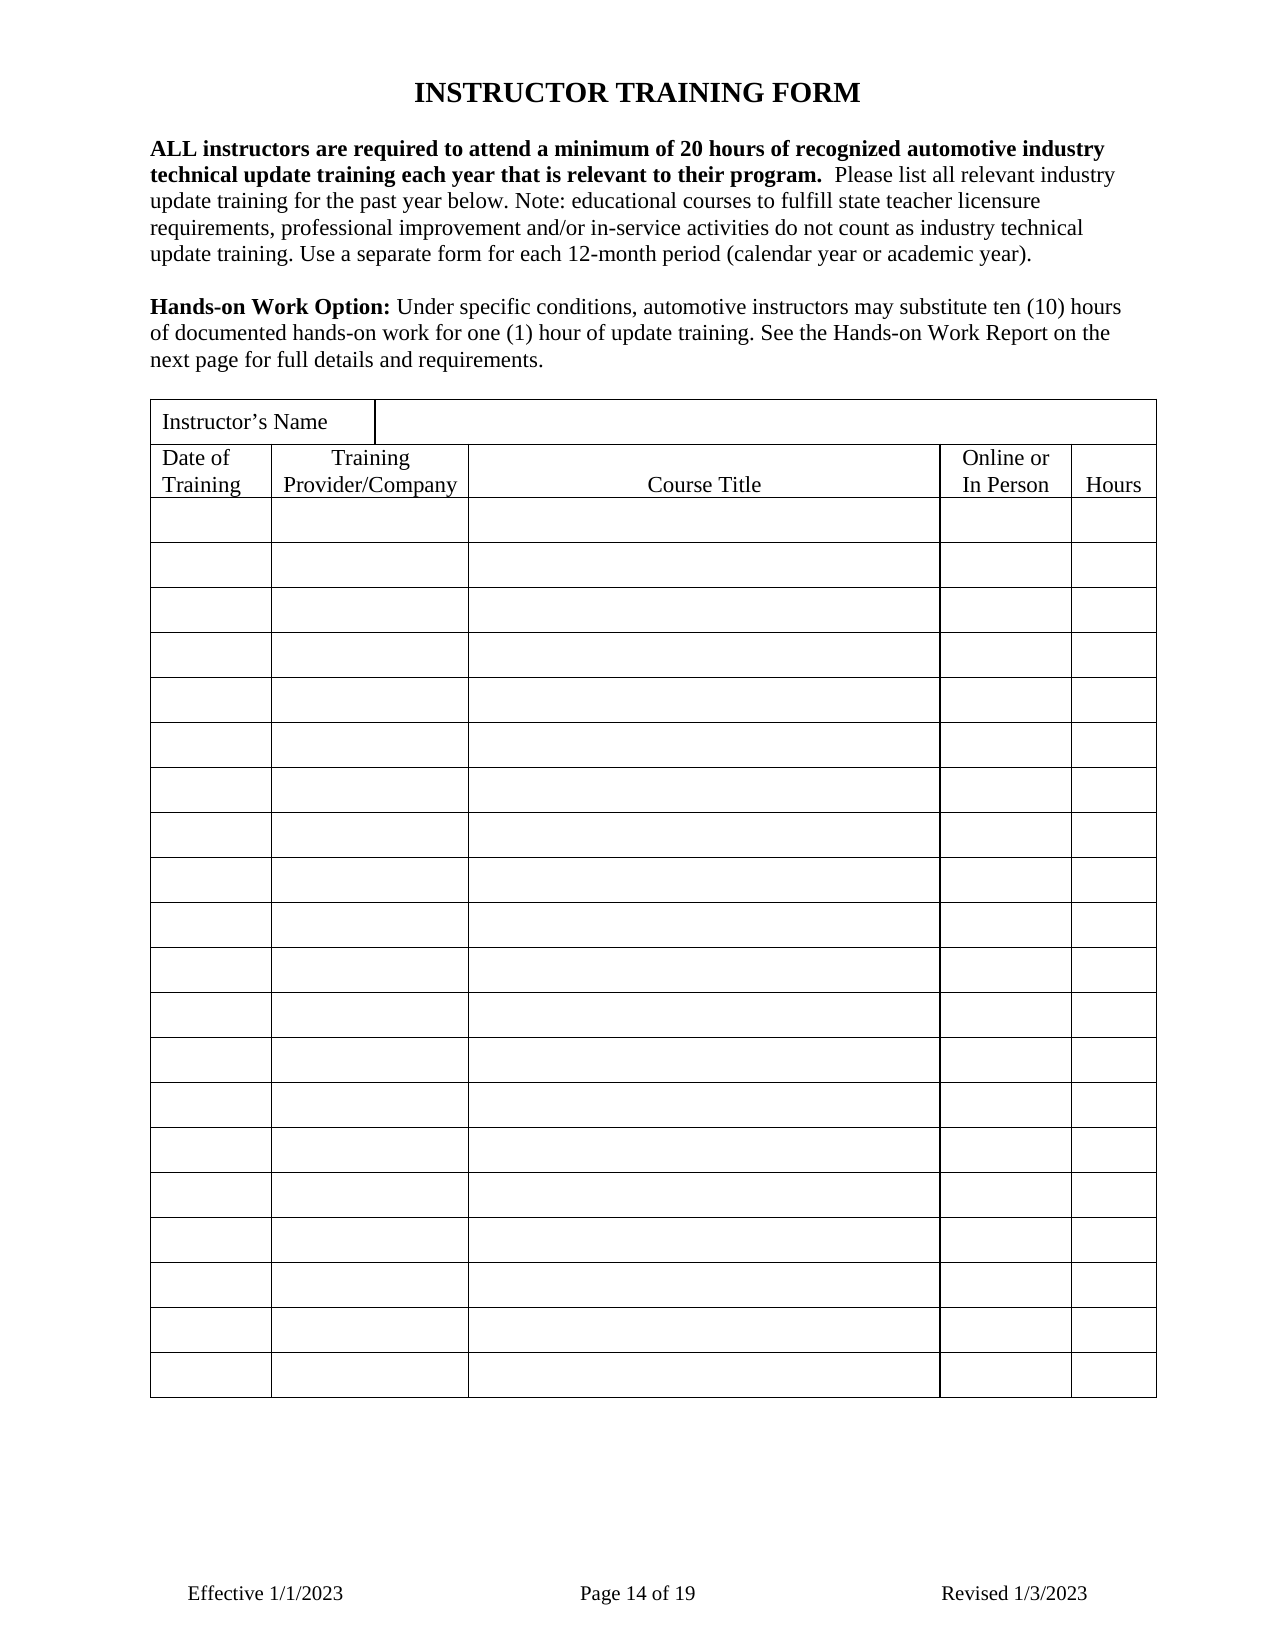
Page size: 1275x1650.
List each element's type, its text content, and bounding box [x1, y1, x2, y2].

table_cell [941, 588, 1071, 632]
table_cell [1072, 858, 1156, 902]
table_cell [469, 813, 939, 857]
table_cell [941, 768, 1071, 812]
table_cell [1072, 903, 1156, 947]
table_cell [469, 678, 939, 722]
table_cell [272, 588, 468, 632]
text Hands-on Work Option: Under specific conditions, automotive instructors may substitute ten (10) hours of documented hands-on work for one (1) hour of update training. See the Hands-on Work Report on the next page for full details and requirements. [150, 293, 1125, 372]
table_cell [272, 1083, 468, 1127]
table_cell [272, 1353, 468, 1397]
table_cell [151, 1353, 271, 1397]
table_cell [151, 858, 271, 902]
table_cell [469, 903, 939, 947]
table_cell [941, 1128, 1071, 1172]
table_cell [272, 498, 468, 542]
table_cell [1072, 633, 1156, 677]
table_header [376, 400, 1156, 443]
table_cell [941, 498, 1071, 542]
table_cell [272, 813, 468, 857]
table_cell [941, 903, 1071, 947]
table_cell [469, 993, 939, 1037]
table_cell [151, 588, 271, 632]
table_cell [1072, 948, 1156, 992]
table_cell [941, 1308, 1071, 1352]
table_cell [272, 1173, 468, 1217]
table_cell [272, 1218, 468, 1262]
table_cell [1072, 678, 1156, 722]
table_cell [272, 858, 468, 902]
table_header Instructor’s Name [151, 400, 374, 443]
table_cell [272, 903, 468, 947]
table_cell Online or In Person [941, 445, 1071, 497]
table_cell [1072, 993, 1156, 1037]
table_cell [151, 1308, 271, 1352]
table_cell [272, 723, 468, 767]
table_cell [469, 633, 939, 677]
table_cell [151, 1218, 271, 1262]
table_cell [151, 1128, 271, 1172]
table_cell [1072, 1038, 1156, 1082]
table_cell [272, 948, 468, 992]
table_cell [151, 948, 271, 992]
table_cell [1072, 1308, 1156, 1352]
table_cell [151, 633, 271, 677]
table_cell [469, 1263, 939, 1307]
table_cell [1072, 1353, 1156, 1397]
table_cell [151, 768, 271, 812]
table_cell [272, 1308, 468, 1352]
table_cell [941, 1263, 1071, 1307]
table_cell [941, 633, 1071, 677]
table_cell [151, 1173, 271, 1217]
table_cell [1072, 1218, 1156, 1262]
table_cell [941, 813, 1071, 857]
table_cell [272, 1263, 468, 1307]
table_cell [941, 1353, 1071, 1397]
table_cell [1072, 723, 1156, 767]
table_cell [469, 1038, 939, 1082]
table_cell [151, 993, 271, 1037]
table_cell [1072, 1173, 1156, 1217]
table_cell [151, 723, 271, 767]
table_cell [941, 1038, 1071, 1082]
table_cell [469, 588, 939, 632]
table_cell [1072, 1083, 1156, 1127]
table_cell [941, 858, 1071, 902]
table_cell Hours [1072, 445, 1156, 497]
table_cell [941, 1218, 1071, 1262]
table_cell [469, 498, 939, 542]
table_cell Course Title [469, 445, 939, 497]
table_cell Training Provider/Company [272, 445, 468, 497]
table_cell [469, 1128, 939, 1172]
table_cell [151, 498, 271, 542]
table_cell [1072, 768, 1156, 812]
table_cell [272, 1038, 468, 1082]
table_cell [941, 1083, 1071, 1127]
table_cell [272, 678, 468, 722]
table_cell [1072, 1128, 1156, 1172]
table_cell [151, 1038, 271, 1082]
table_cell [469, 1083, 939, 1127]
table_cell [151, 1083, 271, 1127]
table_cell Date of Training [151, 445, 271, 497]
table_cell [151, 903, 271, 947]
text INSTRUCTOR TRAINING FORM [150, 75, 1125, 108]
table_cell [941, 948, 1071, 992]
table_cell [469, 858, 939, 902]
table_cell [941, 543, 1071, 587]
text ALL instructors are required to attend a minimum of 20 hours of recognized automotive industry technical update training each year that is relevant to their program. Please list all relevant industry update training for the past year below. Note: educational courses to fulfill state teacher licensure requirements, professional improvement and/or in-service activities do not count as industry technical update training. Use a separate form for each 12-month period (calendar year or academic year). [150, 135, 1125, 267]
table_cell [272, 543, 468, 587]
table_cell [272, 1128, 468, 1172]
table_cell [272, 768, 468, 812]
table_cell [469, 723, 939, 767]
table_cell [469, 768, 939, 812]
table_cell [151, 813, 271, 857]
table_cell [941, 678, 1071, 722]
table_cell [151, 543, 271, 587]
table_cell [1072, 543, 1156, 587]
table_cell [469, 1218, 939, 1262]
table_cell [1072, 813, 1156, 857]
table_cell [941, 993, 1071, 1037]
table_cell [1072, 1263, 1156, 1307]
table_cell [941, 1173, 1071, 1217]
table_cell [1072, 498, 1156, 542]
table_cell [272, 633, 468, 677]
table_cell [469, 1353, 939, 1397]
table_cell [469, 1173, 939, 1217]
table_cell [941, 723, 1071, 767]
table_cell [151, 1263, 271, 1307]
table_cell [469, 1308, 939, 1352]
table_cell [1072, 588, 1156, 632]
table_cell [151, 678, 271, 722]
table_cell [469, 948, 939, 992]
table_cell [272, 993, 468, 1037]
table_cell [469, 543, 939, 587]
